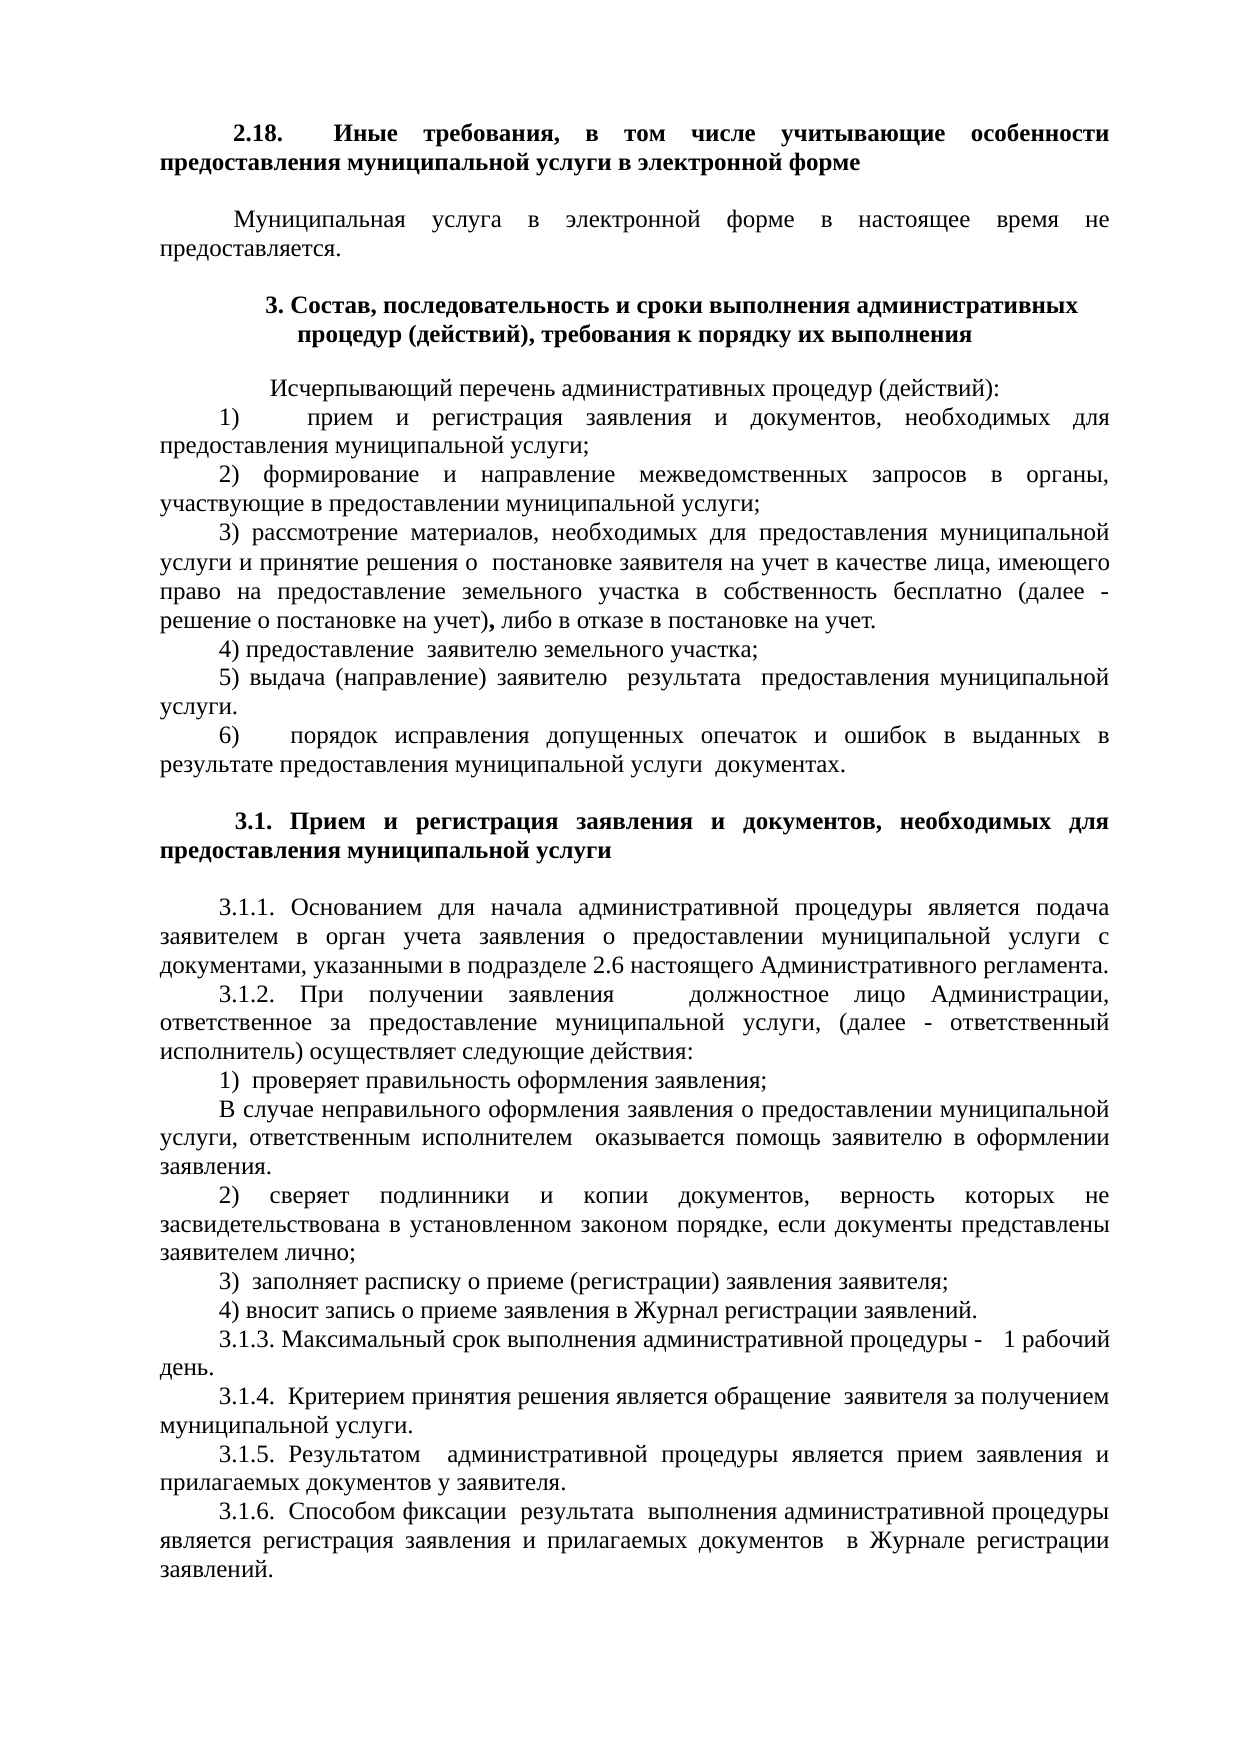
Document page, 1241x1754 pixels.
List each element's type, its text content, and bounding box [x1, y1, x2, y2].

text 3. Состав, последовательность и сроки выполнения административных процедур (действий), требования к порядку их выполнения [159, 291, 1110, 348]
text 6) порядок исправления допущенных опечаток и ошибок в выданных в результате предоставления муниципальной услуги документах. [159, 720, 1110, 777]
text В случае неправильного оформления заявления о предоставлении муниципальной услуги, ответственным исполнителем оказывается помощь заявителю в оформлении заявления. [159, 1094, 1110, 1180]
text 3.1. Прием и регистрация заявления и документов, необходимых для предоставления муниципальной услуги [159, 806, 1110, 864]
text 3.1.2. При получении заявления должностное лицо Администрации, ответственное за предоставление муниципальной услуги, (далее - ответственный исполнитель) осуществляет следующие действия: [159, 979, 1110, 1065]
text 2.18. Иные требования, в том числе учитывающие особенности предоставления муниципальной услуги в электронной форме [159, 118, 1110, 176]
text 3) заполняет расписку о приеме (регистрации) заявления заявителя; [159, 1266, 1110, 1295]
list прием и регистрация заявления и документов, необходимых для предоставления муниципальной услуги; [159, 402, 1110, 459]
text 3) рассмотрение материалов, необходимых для предоставления муниципальной услуги и принятие решения о постановке заявителя на учет в качестве лица, имеющего право на предоставление земельного участка в собственность бесплатно (далее - решение о постановке на учет), либо в отказе в постановке на учет. [159, 517, 1110, 634]
text 3.1.3. Максимальный срок выполнения административной процедуры - 1 рабочий день. [159, 1324, 1110, 1381]
text 3.1.4. Критерием принятия решения является обращение заявителя за получением муниципальной услуги. [159, 1381, 1110, 1439]
text Муниципальная услуга в электронной форме в настоящее время не предоставляется. [159, 204, 1110, 262]
text 1) проверяет правильность оформления заявления; [159, 1065, 1110, 1094]
text 2) формирование и направление межведомственных запросов в органы, участвующие в предоставлении муниципальной услуги; [159, 459, 1110, 517]
text 5) выдача (направление) заявителю результата предоставления муниципальной услуги. [159, 662, 1110, 720]
text 4) вносит запись о приеме заявления в Журнал регистрации заявлений. [159, 1295, 1110, 1324]
text 3.1.6. Способом фиксации результата выполнения административной процедуры является регистрация заявления и прилагаемых документов в Журнале регистрации заявлений. [159, 1496, 1110, 1582]
text 4) предоставление заявителю земельного участка; [159, 634, 1110, 662]
text 2) сверяет подлинники и копии документов, верность которых не засвидетельствована в установленном законом порядке, если документы представлены заявителем лично; [159, 1180, 1110, 1266]
text 3.1.1. Основанием для начала административной процедуры является подача заявителем в орган учета заявления о предоставлении муниципальной услуги с документами, указанными в подразделе 2.6 настоящего Административного регламента. [159, 892, 1110, 979]
text 3.1.5. Результатом административной процедуры является прием заявления и прилагаемых документов у заявителя. [159, 1439, 1110, 1496]
text Исчерпывающий перечень административных процедур (действий): [159, 373, 1110, 402]
